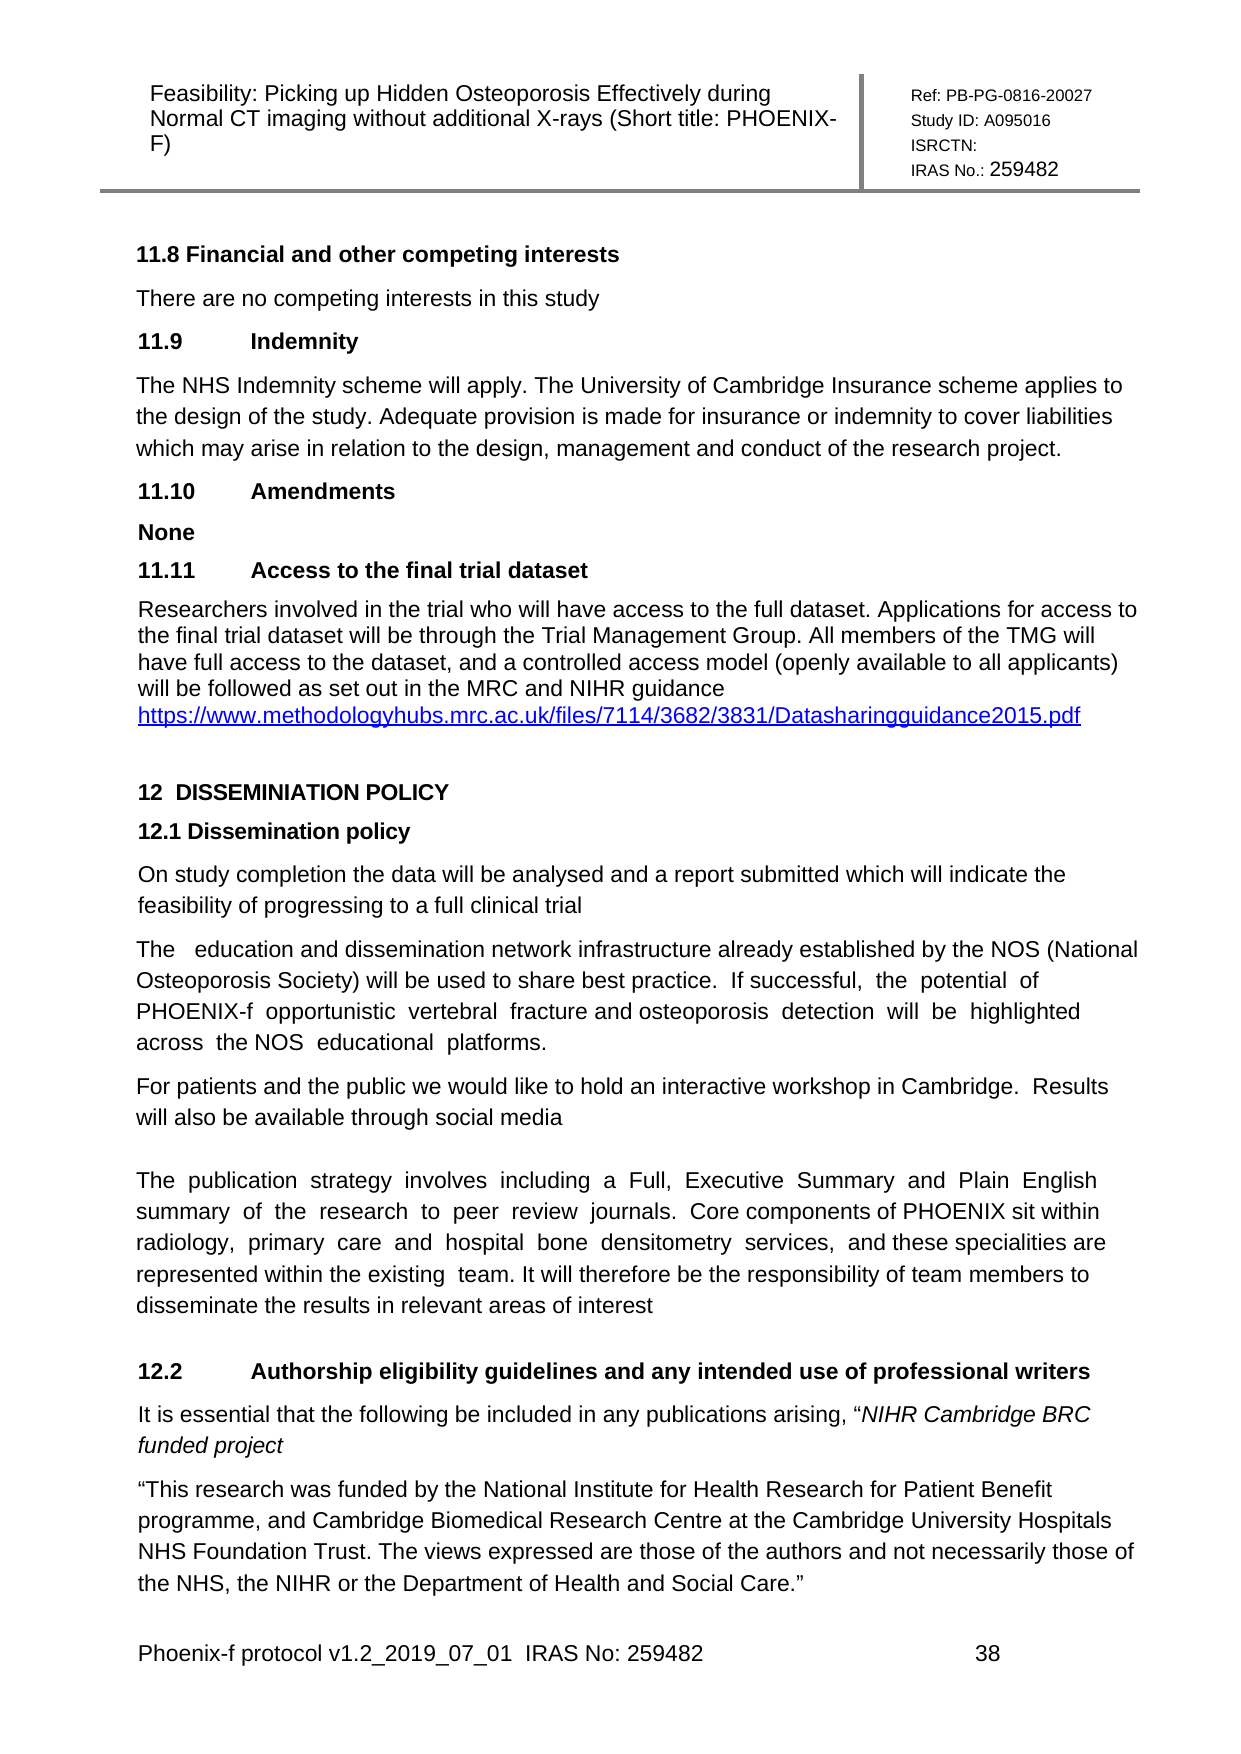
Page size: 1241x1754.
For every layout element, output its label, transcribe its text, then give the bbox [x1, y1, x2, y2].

text radiology, primary care and hospital bone densitometry services, and these specialities are represented within the existing team. It will therefore be the responsibility of team members to disseminate the results in relevant areas of interest [136, 1226, 1140, 1319]
subtitle 12 DISSEMINIATION POLICY [138, 779, 1140, 806]
text 11.11 Access to the final trial dataset [138, 557, 1140, 584]
text The publication strategy involves including a Full, Executive Summary and Plain English summary of the research to peer review journals. Core components of PHOENIX sit within [136, 1163, 1140, 1226]
subtitle 12.1 Dissemination policy [138, 818, 1140, 844]
text 11.8 Financial and other competing interests [136, 237, 1140, 268]
text Researchers involved in the trial who will have access to the full dataset. Applications for access to the final trial dataset will be through the Trial Management Group. All members of the TMG will have full access to the dataset, and a controlled access model (openly available to all applicants) will be followed as set out in the MRC and NIHR guidance https://www.methodologyhubs.mrc.ac.uk/files/7114/3682/3831/Datasharingguidance2015.pdf [138, 596, 1140, 728]
subtitle 11.10 Amendments [138, 475, 1140, 506]
text For patients and the public we would like to hold an interactive workshop in Cambridge. Results will also be available through social media [136, 1069, 1140, 1132]
subtitle 11.9 Indemnity [138, 325, 1140, 356]
subtitle The NHS Indemnity scheme will apply. The University of Cambridge Insurance scheme applies to the design of the study. Adequate provision is made for insurance or indemnity to cover liabilities which may arise in relation to the design, management and conduct of the research project. [136, 368, 1140, 462]
text It is essential that the following be included in any publications arising, “NIHR Cambridge BRC funded project [138, 1397, 1140, 1460]
text 12.2 Authorship eligibility guidelines and any intended use of professional writers [138, 1358, 1140, 1385]
text The education and dissemination network infrastructure already established by the NOS (National Osteoporosis Society) will be used to share best practice. If successful, the potential of PHOENIX-f opportunistic vertebral fracture and osteoporosis detection will be highlighted across the NOS educational platforms. [136, 932, 1140, 1057]
text None [138, 518, 1140, 545]
text On study completion the data will be analysed and a report submitted which will indicate the feasibility of progressing to a full clinical trial [138, 857, 1140, 919]
text “This research was funded by the National Institute for Health Research for Patient Benefit programme, and Cambridge Biomedical Research Centre at the Cambridge University Hospitals NHS Foundation Trust. The views expressed are those of the authors and not necessarily those of the NHS, the NIHR or the Department of Health and Social Care.” [138, 1472, 1140, 1597]
subtitle There are no competing interests in this study [136, 281, 1140, 312]
